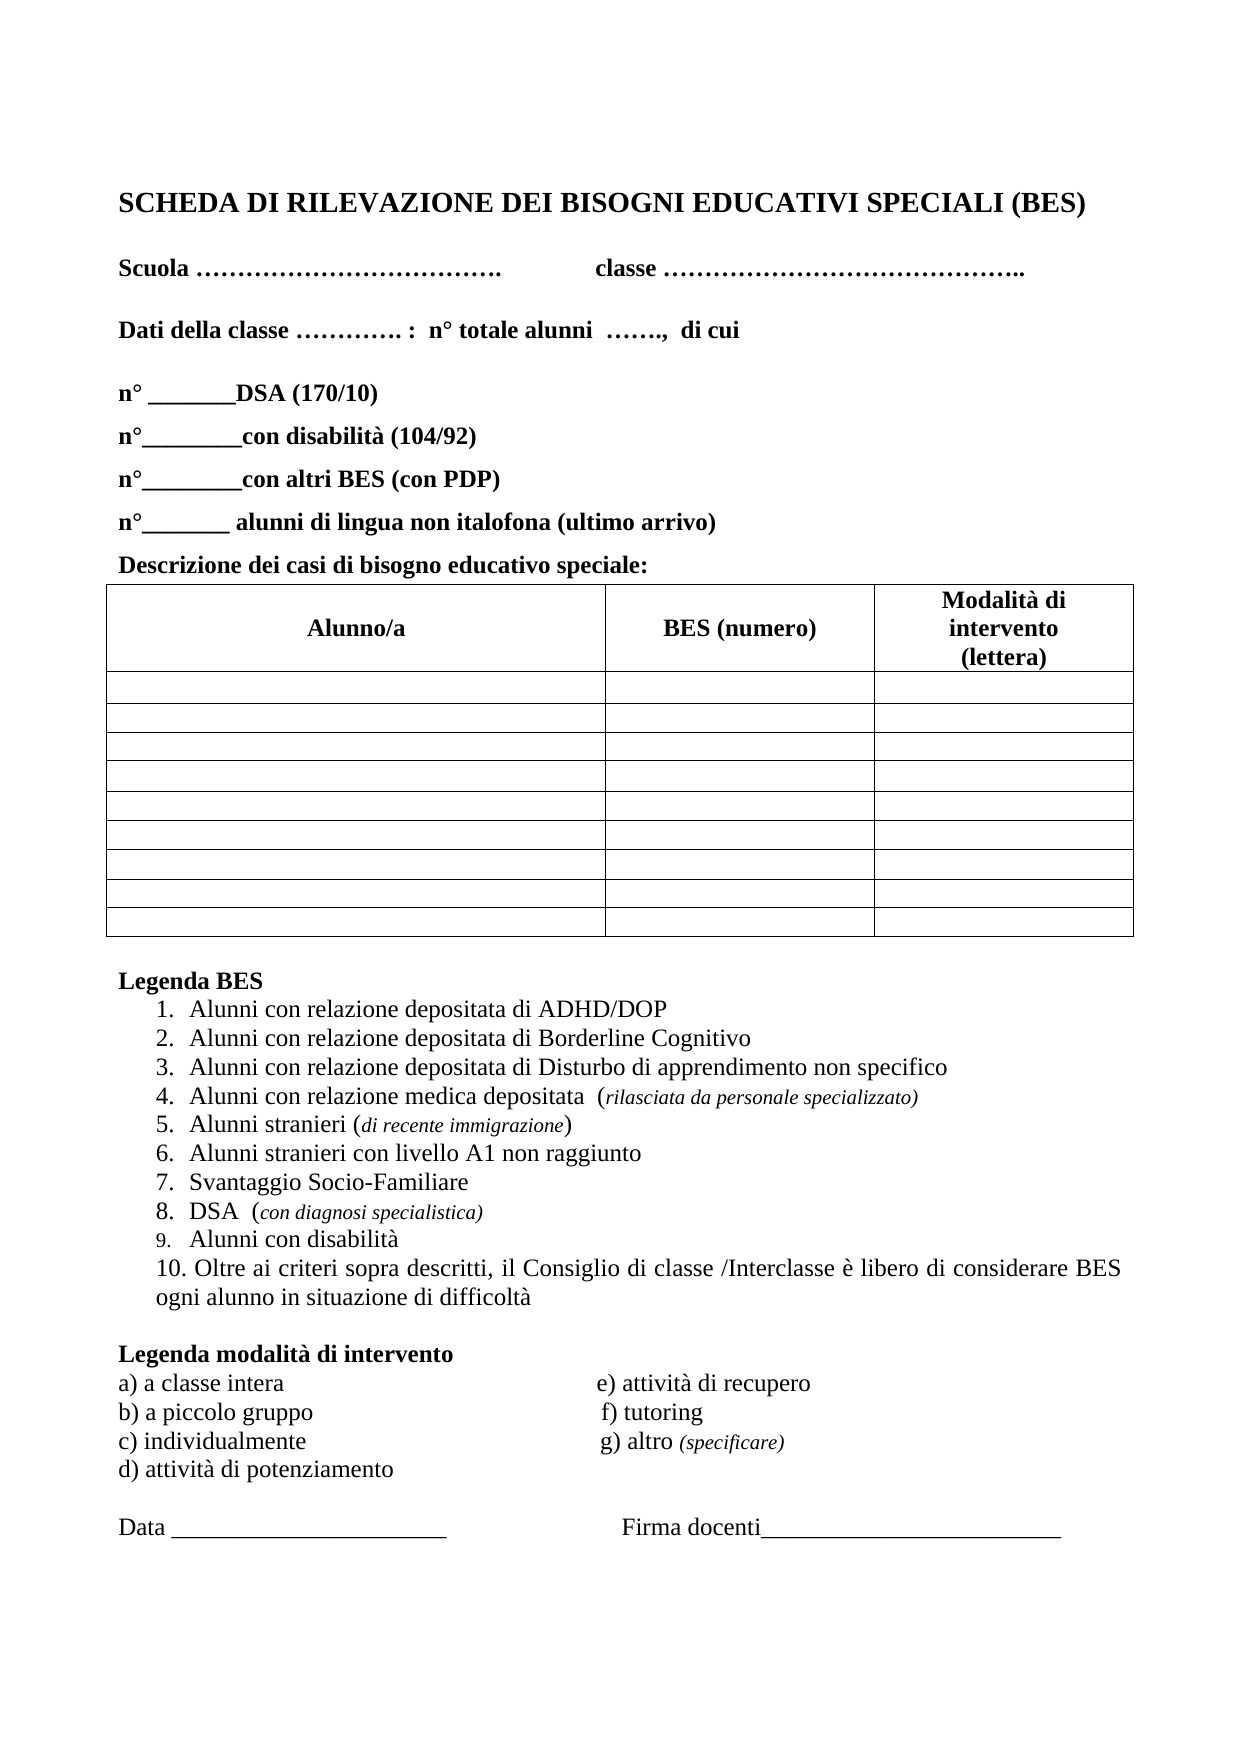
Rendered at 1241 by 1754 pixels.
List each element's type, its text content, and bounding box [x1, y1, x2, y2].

table_cell [107, 880, 605, 907]
table_cell [606, 761, 874, 791]
text Dati della classe …………. : n° totale alunni ……., di cui [118, 316, 1122, 344]
text 10. Oltre ai criteri sopra descritti, il Consiglio di classe /Interclasse è libero di considerare BES ogni alunno in situazione di difficoltà [156, 1253, 1122, 1311]
table_cell [875, 850, 1133, 879]
table_cell [875, 672, 1133, 703]
text n°________con altri BES (con PDP) [118, 464, 1122, 493]
text Scuola ………………………………. classe …………………………………….. [118, 253, 1122, 282]
table_cell [107, 761, 605, 791]
text n° _______DSA (170/10) [118, 378, 1122, 407]
list Alunni stranieri (di recente immigrazione) [156, 1109, 1122, 1138]
table_cell [606, 880, 874, 907]
table_cell [606, 704, 874, 732]
table_header Modalità di intervento (lettera) [875, 585, 1133, 671]
table_cell [875, 792, 1133, 820]
table_cell [606, 672, 874, 703]
table_cell [107, 908, 605, 936]
text Descrizione dei casi di bisogno educativo speciale: [118, 551, 1122, 579]
table_cell [107, 821, 605, 849]
list Alunni con relazione depositata di ADHD/DOP [156, 994, 1122, 1023]
list Alunni con disabilità [156, 1224, 1122, 1253]
list Alunni stranieri con livello A1 non raggiunto [156, 1138, 1122, 1167]
list Svantaggio Socio-Familiare [156, 1167, 1122, 1196]
list Alunni con relazione depositata di Disturbo di apprendimento non specifico [156, 1052, 1122, 1081]
table_cell [875, 880, 1133, 907]
table_cell [606, 821, 874, 849]
table_cell [875, 733, 1133, 760]
text d) attività di potenziamento [81, 1454, 1122, 1483]
text Legenda BES [118, 966, 1122, 994]
table_cell [875, 761, 1133, 791]
list DSA (con diagnosi specialistica) [156, 1196, 1122, 1224]
text n°________con disabilità (104/92) [118, 421, 1122, 450]
text n°_______ alunni di lingua non italofona (ultimo arrivo) [118, 507, 1122, 536]
text c) individualmente g) altro (specificare) [81, 1426, 1122, 1454]
table_header Alunno/a [107, 585, 605, 671]
table_header BES (numero) [606, 585, 874, 671]
text Data ______________________ Firma docenti________________________ [81, 1512, 1122, 1541]
table_cell [107, 792, 605, 820]
text SCHEDA DI RILEVAZIONE DEI BISOGNI EDUCATIVI SPECIALI (BES) [118, 185, 1122, 219]
table_cell [107, 704, 605, 732]
text a) a classe intera e) attività di recupero [81, 1368, 1122, 1397]
list Alunni con relazione depositata di Borderline Cognitivo [156, 1023, 1122, 1052]
text b) a piccolo gruppo f) tutoring [81, 1397, 1122, 1426]
table_cell [107, 733, 605, 760]
table_cell [875, 821, 1133, 849]
table_cell [606, 850, 874, 879]
table_cell [606, 733, 874, 760]
table_cell [606, 908, 874, 936]
table_cell [875, 908, 1133, 936]
list Alunni con relazione medica depositata (rilasciata da personale specializzato) [156, 1081, 1122, 1109]
table_cell [875, 704, 1133, 732]
table_cell [606, 792, 874, 820]
table_cell [107, 672, 605, 703]
text Legenda modalità di intervento [118, 1339, 1122, 1368]
table_cell [107, 850, 605, 879]
